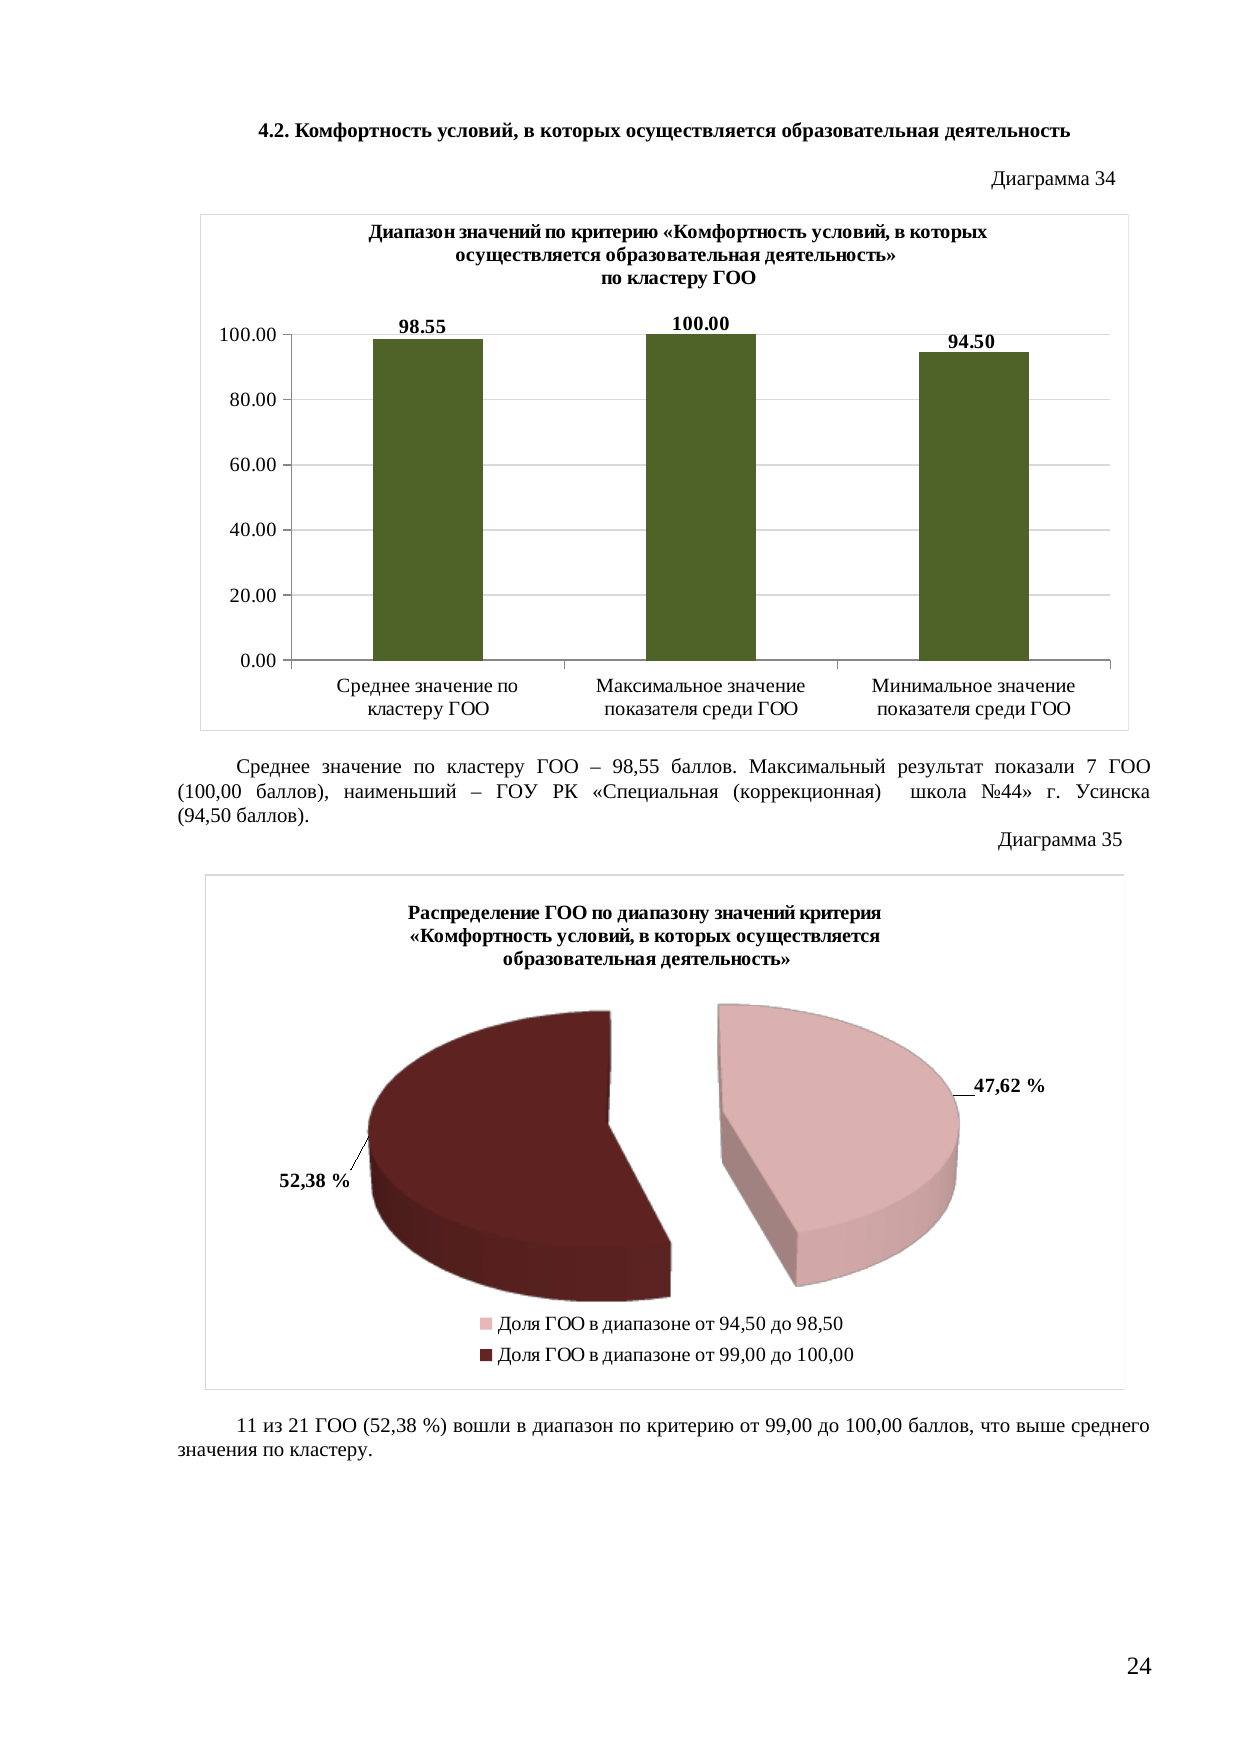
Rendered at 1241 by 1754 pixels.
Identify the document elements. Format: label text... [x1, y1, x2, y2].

subtitle 4.2. Комфортность условий, в которых осуществляется образовательная деятельность [177, 118, 1152, 142]
text Диаграмма 35 [177, 827, 1122, 851]
list 11 из 21 ГОО (52,38 %) вошли в диапазон по критерию от 99,00 до 100,00 баллов, что выше среднего значения по кластеру. [177, 1413, 1152, 1461]
text Диаграмма 34 [177, 166, 1122, 190]
list Среднее значение по кластеру ГОО – 98,55 баллов. Максимальный результат показали 7 ГОО (100,00 баллов), наименьший – ГОУ РК «Специальная (коррекционная) школа №44» г. Усинска (94,50 баллов). [177, 754, 1152, 827]
